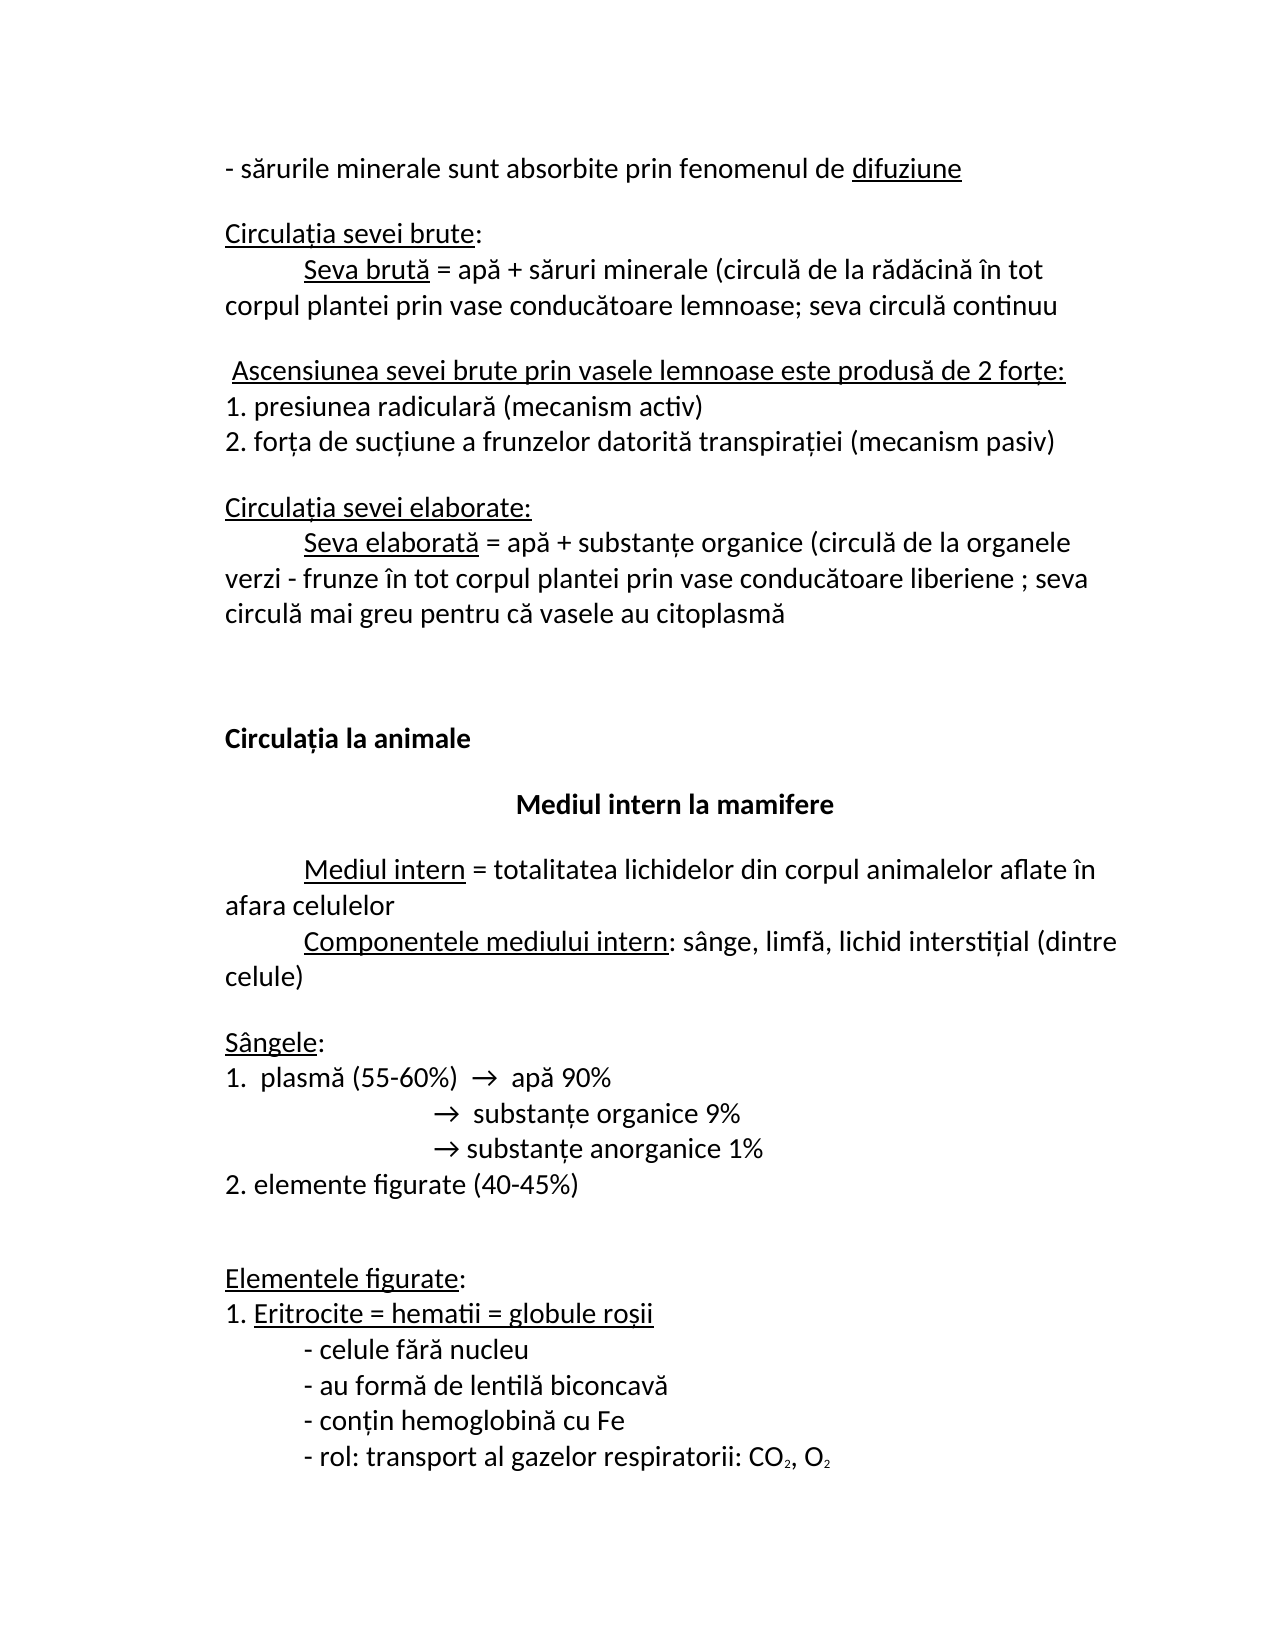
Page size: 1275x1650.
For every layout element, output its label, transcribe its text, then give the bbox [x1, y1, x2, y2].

text celule) [225, 958, 1125, 994]
text 1. Eritrocite = hematii = globule roșii [225, 1295, 1125, 1331]
text 1. presiunea radiculară (mecanism activ) [225, 388, 1125, 423]
text 2. forța de sucțiune a frunzelor datorită transpirației (mecanism pasiv) [225, 423, 1125, 459]
text Mediul intern la mamifere [225, 786, 1125, 822]
text Elementele figurate: [225, 1260, 1125, 1295]
text - au formă de lentilă biconcavă [225, 1367, 1125, 1402]
text - sărurile minerale sunt absorbite prin fenomenul de difuziune [225, 150, 1125, 186]
text 1. plasmă (55-60%) → apă 90% [225, 1059, 1125, 1095]
text → substanțe organice 9% [225, 1095, 1125, 1131]
text Circulația sevei brute: [225, 215, 1125, 251]
text Circulația sevei elaborate: [225, 489, 1125, 524]
text Seva elaborată = apă + substanțe organice (circulă de la organele verzi - frunze în tot corpul plantei prin vase conducătoare liberiene ; seva circulă mai greu pentru că vasele au citoplasmă [225, 524, 1125, 631]
text - conțin hemoglobină cu Fe [225, 1402, 1125, 1438]
text Componentele mediului intern: sânge, limfă, lichid interstițial (dintre [225, 923, 1125, 958]
text Circulația la animale [225, 721, 1125, 756]
text - celule fără nucleu [225, 1331, 1125, 1367]
text → substanțe anorganice 1% [225, 1131, 1125, 1166]
text Sângele: [225, 1024, 1125, 1059]
text - rol: transport al gazelor respiratorii: CO2, O2 [225, 1438, 1125, 1473]
text Seva brută = apă + săruri minerale (circulă de la rădăcină în tot corpul plantei prin vase conducătoare lemnoase; seva circulă continuu [225, 251, 1125, 322]
text 2. elemente figurate (40-45%) [225, 1166, 1125, 1202]
text Ascensiunea sevei brute prin vasele lemnoase este produsă de 2 forțe: [225, 352, 1125, 388]
text Mediul intern = totalitatea lichidelor din corpul animalelor aflate în afara celulelor [225, 851, 1125, 923]
